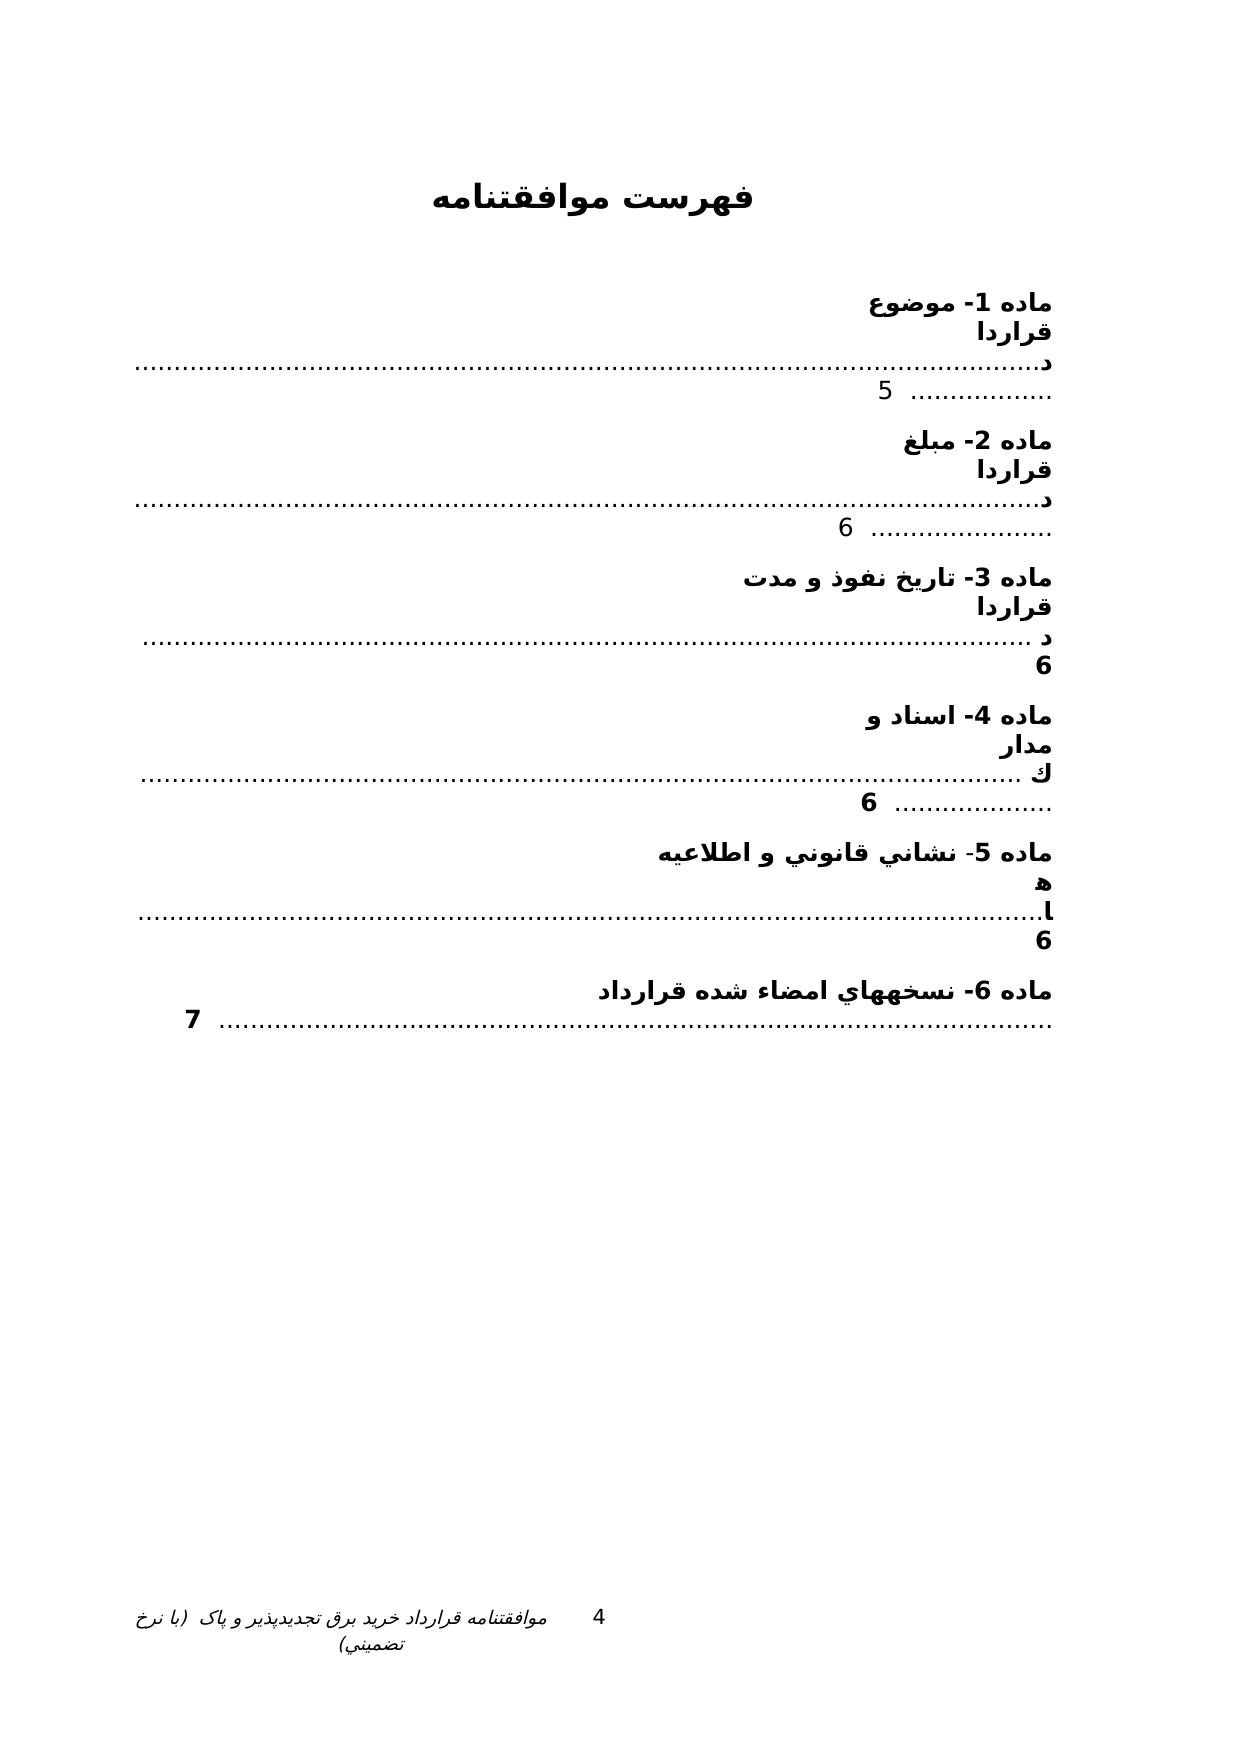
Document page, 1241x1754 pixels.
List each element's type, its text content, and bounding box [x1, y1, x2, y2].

text ماده 4- اسناد و مدارك ................................................................................................................................... 6 [133, 701, 1053, 817]
text ماده 5- نشاني قانوني و اطلاعيه ها.................................................................................................................. 6 [133, 838, 1053, 955]
text فهرست موافقتنامه [133, 177, 1053, 216]
text ماده 6- نسخههاي امضاء شده قرارداد ......................................................................................................... 7 [133, 976, 1053, 1034]
text ماده 3- تاريخ نفوذ و مدت قرارداد ................................................................................................................ 6 [133, 563, 1053, 680]
text ماده 2- مبلغ قرارداد......................................................................................................................................... 6 [133, 426, 1053, 542]
text ماده 1- موضوع قرارداد.................................................................................................................................... 5 [133, 288, 1053, 405]
